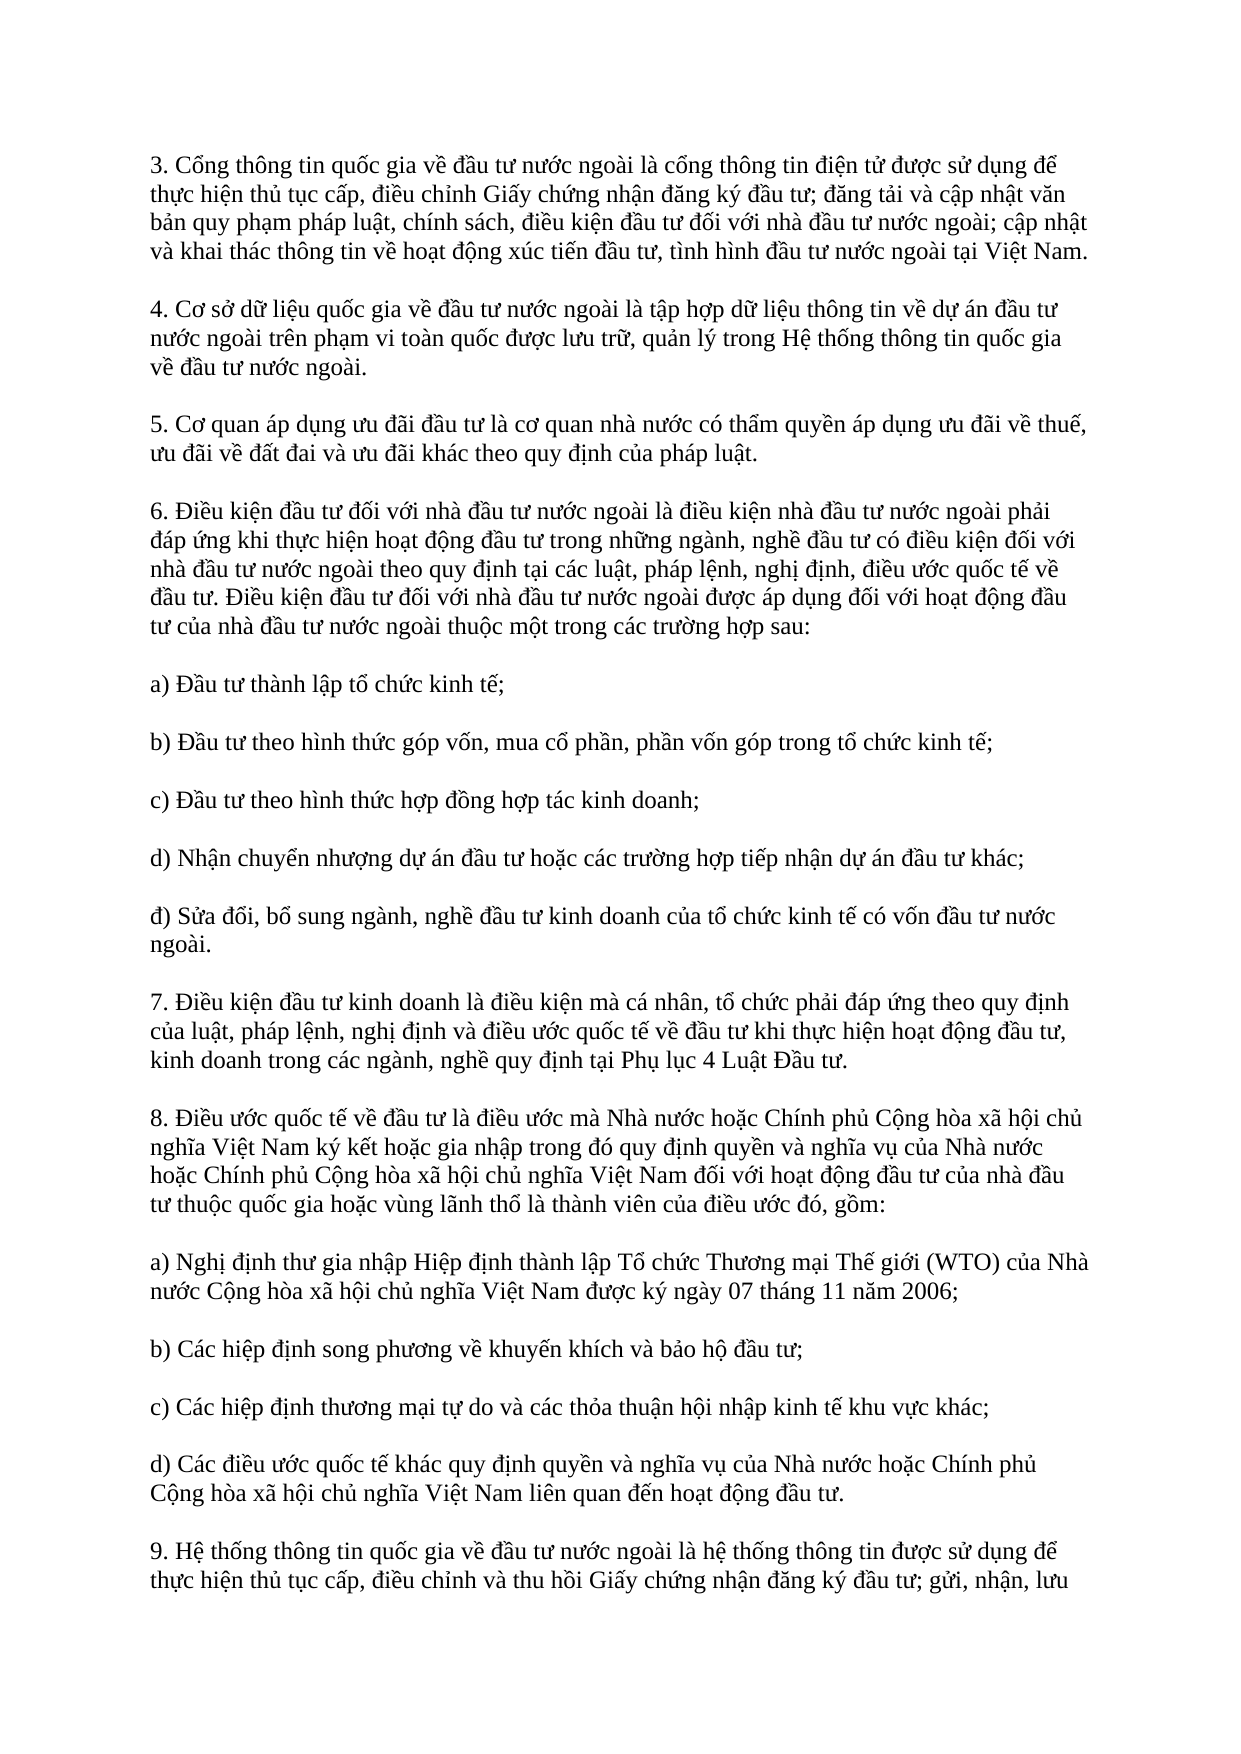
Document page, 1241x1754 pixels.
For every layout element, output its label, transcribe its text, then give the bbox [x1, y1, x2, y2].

text a) Nghị định thư gia nhập Hiệp định thành lập Tổ chức Thương mại Thế giới (WTO) của Nhà nước Cộng hòa xã hội chủ nghĩa Việt Nam được ký ngày 07 tháng 11 năm 2006; [150, 1247, 1090, 1304]
text d) Các điều ước quốc tế khác quy định quyền và nghĩa vụ của Nhà nước hoặc Chính phủ Cộng hòa xã hội chủ nghĩa Việt Nam liên quan đến hoạt động đầu tư. [150, 1449, 1090, 1507]
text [150, 1536, 1090, 1594]
text 7. Điều kiện đầu tư kinh doanh là điều kiện mà cá nhân, tổ chức phải đáp ứng theo quy định của luật, pháp lệnh, nghị định và điều ước quốc tế về đầu tư khi thực hiện hoạt động đầu tư, kinh doanh trong các ngành, nghề quy định tại Phụ lục 4 Luật Đầu tư. [150, 987, 1090, 1074]
text 6. Điều kiện đầu tư đối với nhà đầu tư nước ngoài là điều kiện nhà đầu tư nước ngoài phải đáp ứng khi thực hiện hoạt động đầu tư trong những ngành, nghề đầu tư có điều kiện đối với nhà đầu tư nước ngoài theo quy định tại các luật, pháp lệnh, nghị định, điều ước quốc tế về đầu tư. Điều kiện đầu tư đối với nhà đầu tư nước ngoài được áp dụng đối với hoạt động đầu tư của nhà đầu tư nước ngoài thuộc một trong các trường hợp sau: [150, 496, 1090, 640]
text c) Các hiệp định thương mại tự do và các thỏa thuận hội nhập kinh tế khu vực khác; [150, 1392, 1090, 1420]
text 3. Cổng thông tin quốc gia về đầu tư nước ngoài là cổng thông tin điện tử được sử dụng để thực hiện thủ tục cấp, điều chỉnh Giấy chứng nhận đăng ký đầu tư; đăng tải và cập nhật văn bản quy phạm pháp luật, chính sách, điều kiện đầu tư đối với nhà đầu tư nước ngoài; cập nhật và khai thác thông tin về hoạt động xúc tiến đầu tư, tình hình đầu tư nước ngoài tại Việt Nam. [150, 150, 1090, 265]
text c) Đầu tư theo hình thức hợp đồng hợp tác kinh doanh; [150, 785, 1090, 814]
text d) Nhận chuyển nhượng dự án đầu tư hoặc các trường hợp tiếp nhận dự án đầu tư khác; [150, 843, 1090, 872]
text b) Đầu tư theo hình thức góp vốn, mua cổ phần, phần vốn góp trong tổ chức kinh tế; [150, 727, 1090, 756]
text 8. Điều ước quốc tế về đầu tư là điều ước mà Nhà nước hoặc Chính phủ Cộng hòa xã hội chủ nghĩa Việt Nam ký kết hoặc gia nhập trong đó quy định quyền và nghĩa vụ của Nhà nước hoặc Chính phủ Cộng hòa xã hội chủ nghĩa Việt Nam đối với hoạt động đầu tư của nhà đầu tư thuộc quốc gia hoặc vùng lãnh thổ là thành viên của điều ước đó, gồm: [150, 1103, 1090, 1218]
text 4. Cơ sở dữ liệu quốc gia về đầu tư nước ngoài là tập hợp dữ liệu thông tin về dự án đầu tư nước ngoài trên phạm vi toàn quốc được lưu trữ, quản lý trong Hệ thống thông tin quốc gia về đầu tư nước ngoài. [150, 294, 1090, 380]
text đ) Sửa đổi, bổ sung ngành, nghề đầu tư kinh doanh của tổ chức kinh tế có vốn đầu tư nước ngoài. [150, 901, 1090, 958]
text a) Đầu tư thành lập tổ chức kinh tế; [150, 669, 1090, 698]
text b) Các hiệp định song phương về khuyến khích và bảo hộ đầu tư; [150, 1334, 1090, 1362]
text 5. Cơ quan áp dụng ưu đãi đầu tư là cơ quan nhà nước có thẩm quyền áp dụng ưu đãi về thuế, ưu đãi về đất đai và ưu đãi khác theo quy định của pháp luật. [150, 409, 1090, 467]
